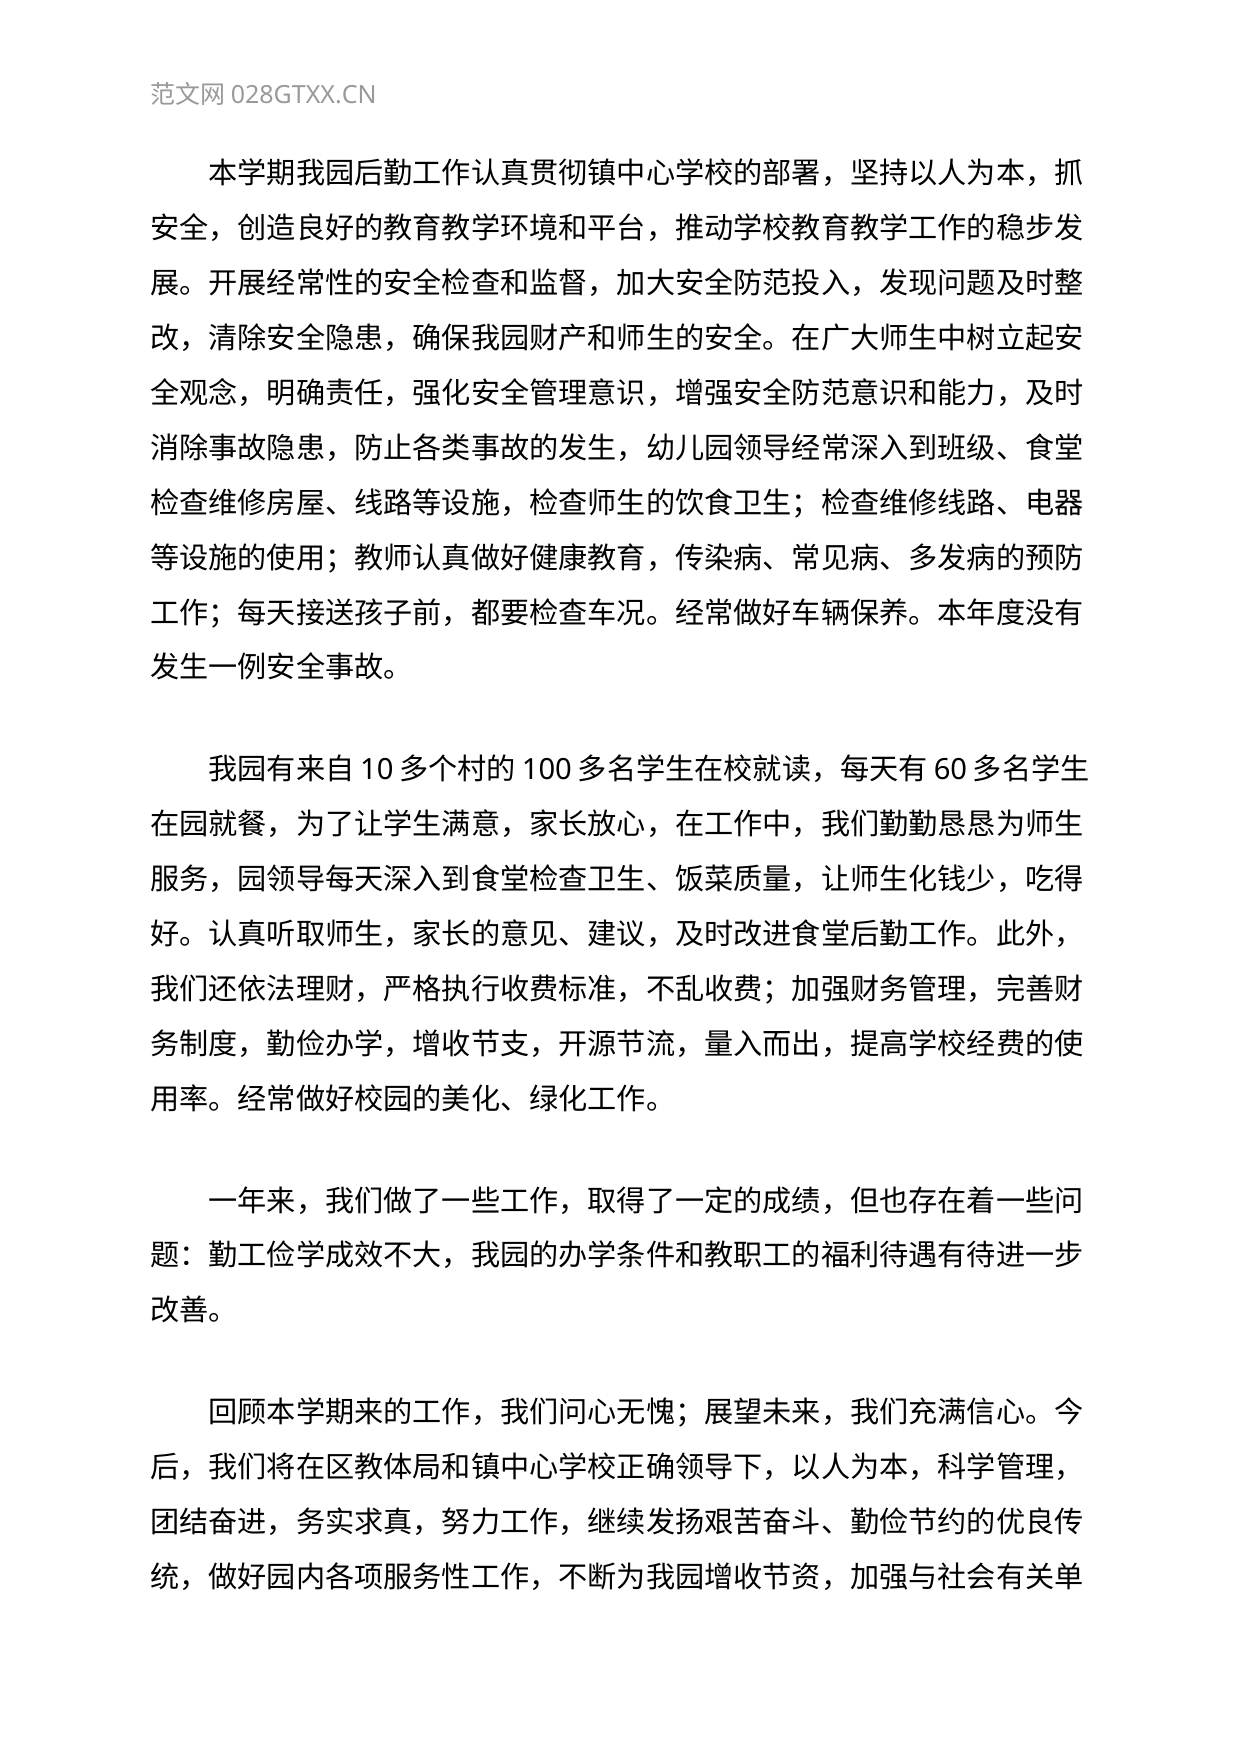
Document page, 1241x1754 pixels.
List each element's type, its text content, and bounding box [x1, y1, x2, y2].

text 我园有来自10多个村的100多名学生在校就读，每天有60多名学生在园就餐，为了让学生满意，家长放心，在工作中，我们勤勤恳恳为师生服务，园领导每天深入到食堂检查卫生、饭菜质量，让师生化钱少，吃得好。认真听取师生，家长的意见、建议，及时改进食堂后勤工作。此外，我们还依法理财，严格执行收费标准，不乱收费；加强财务管理，完善财务制度，勤俭办学，增收节支，开源节流，量入而出，提高学校经费的使用率。经常做好校园的美化、绿化工作。 [150, 746, 1090, 1118]
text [150, 1389, 1090, 1596]
text 一年来，我们做了一些工作，取得了一定的成绩，但也存在着一些问题：勤工俭学成效不大，我园的办学条件和教职工的福利待遇有待进一步改善。 [150, 1177, 1090, 1329]
text 本学期我园后勤工作认真贯彻镇中心学校的部署，坚持以人为本，抓安全，创造良好的教育教学环境和平台，推动学校教育教学工作的稳步发展。开展经常性的安全检查和监督，加大安全防范投入，发现问题及时整改，清除安全隐患，确保我园财产和师生的安全。在广大师生中树立起安全观念，明确责任，强化安全管理意识，增强安全防范意识和能力，及时消除事故隐患，防止各类事故的发生，幼儿园领导经常深入到班级、食堂检查维修房屋、线路等设施，检查师生的饮食卫生；检查维修线路、电器等设施的使用；教师认真做好健康教育，传染病、常见病、多发病的预防工作；每天接送孩子前，都要检查车况。经常做好车辆保养。本年度没有发生一例安全事故。 [150, 150, 1090, 686]
